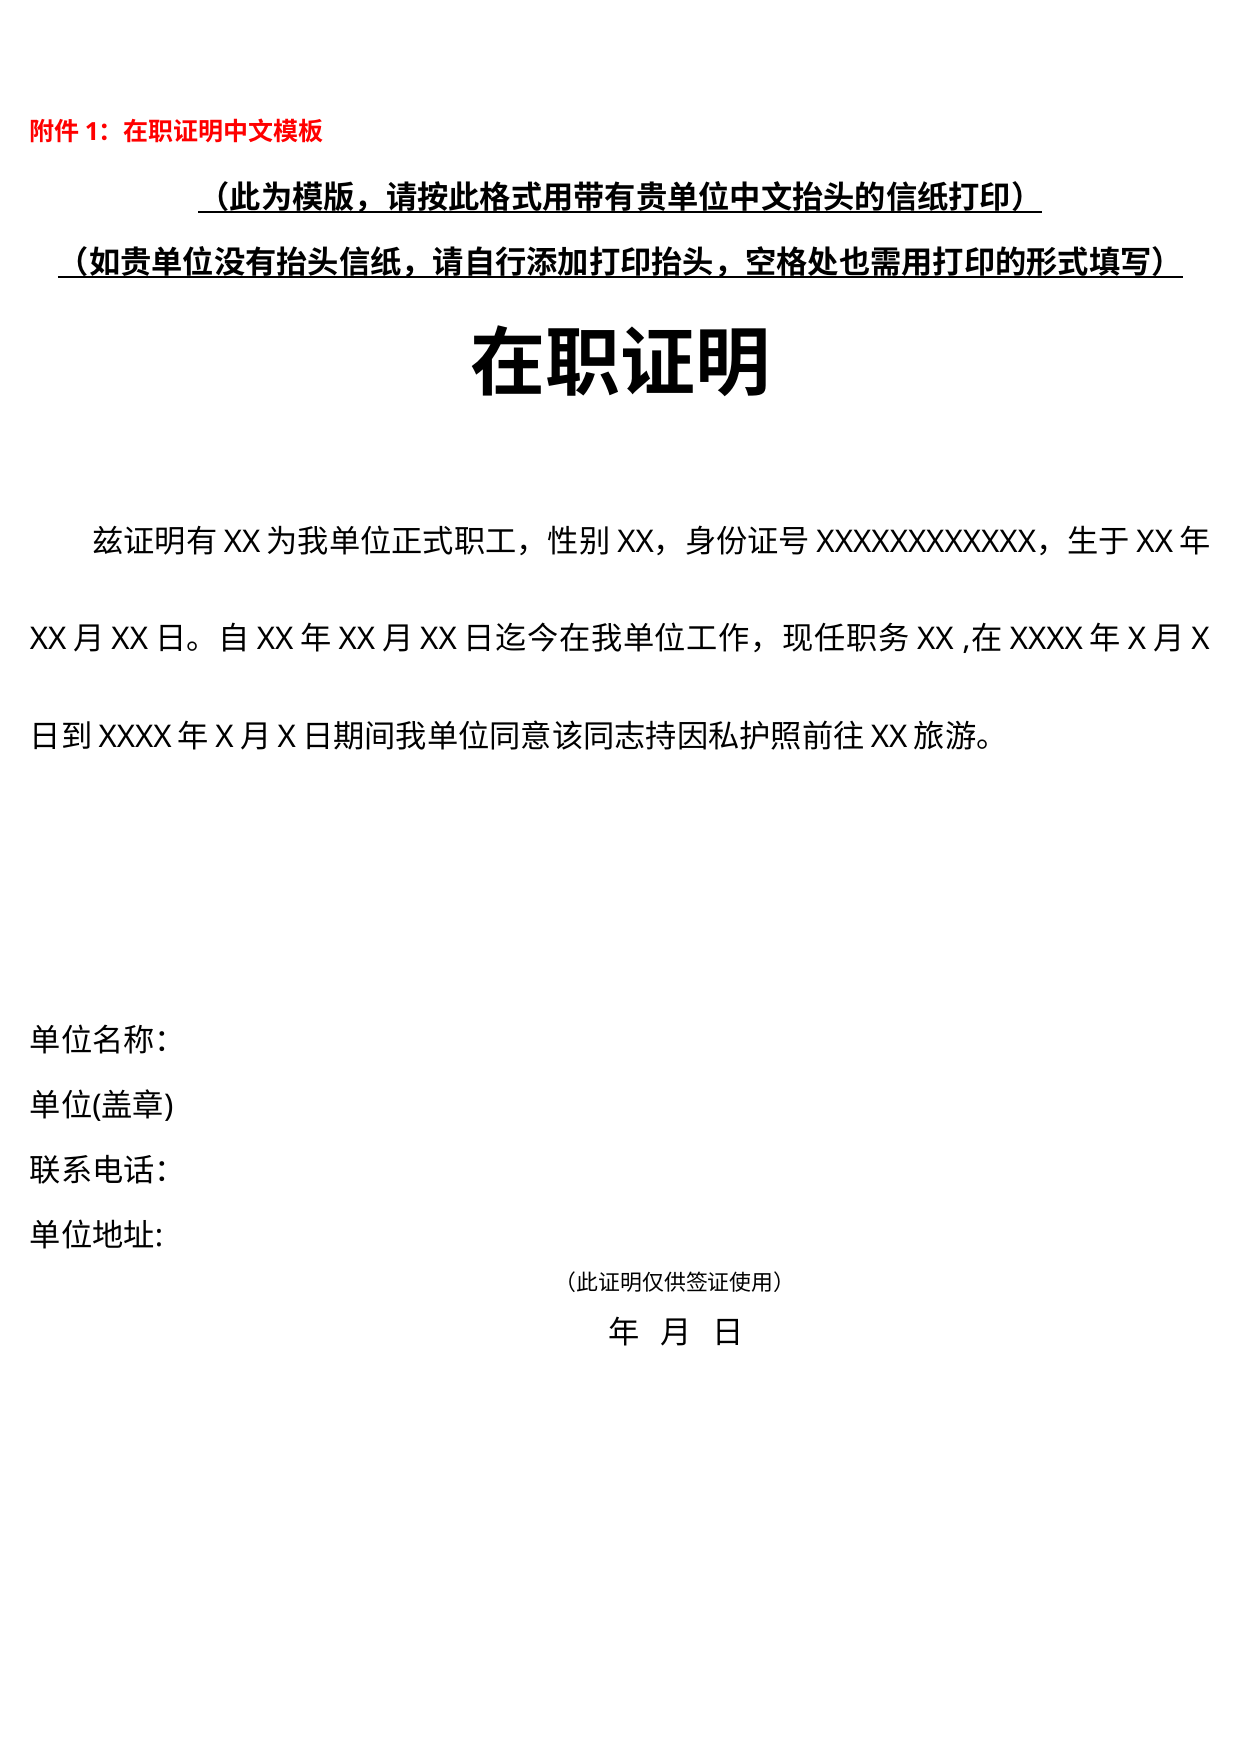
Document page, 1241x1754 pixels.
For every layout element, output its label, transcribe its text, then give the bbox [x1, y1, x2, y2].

text 附件1：在职证明中文模板 [29, 97, 1211, 162]
text 在职证明 [29, 292, 1211, 422]
text 单位(盖章) [29, 1070, 1211, 1135]
text 单位名称： [29, 1005, 1211, 1070]
text 单位地址: [29, 1200, 1211, 1265]
text （此为模版，请按此格式用带有贵单位中文抬头的信纸打印） [29, 162, 1211, 227]
text 兹证明有XX为我单位正式职工，性别XX，身份证号XXXXXXXXXXXX，生于XX年XX月XX日。自XX年XX月XX日迄今在我单位工作，现任职务XX ,在XXXX年X月X日到XXXX年X月X日期间我单位同意该同志持因私护照前往XX旅游。 [29, 506, 1211, 766]
text 联系电话： [29, 1135, 1211, 1200]
text （此证明仅供签证使用） [29, 1265, 1211, 1297]
text （如贵单位没有抬头信纸，请自行添加打印抬头，空格处也需用打印的形式填写） [29, 227, 1211, 292]
text 年 月 日 [29, 1297, 1211, 1362]
